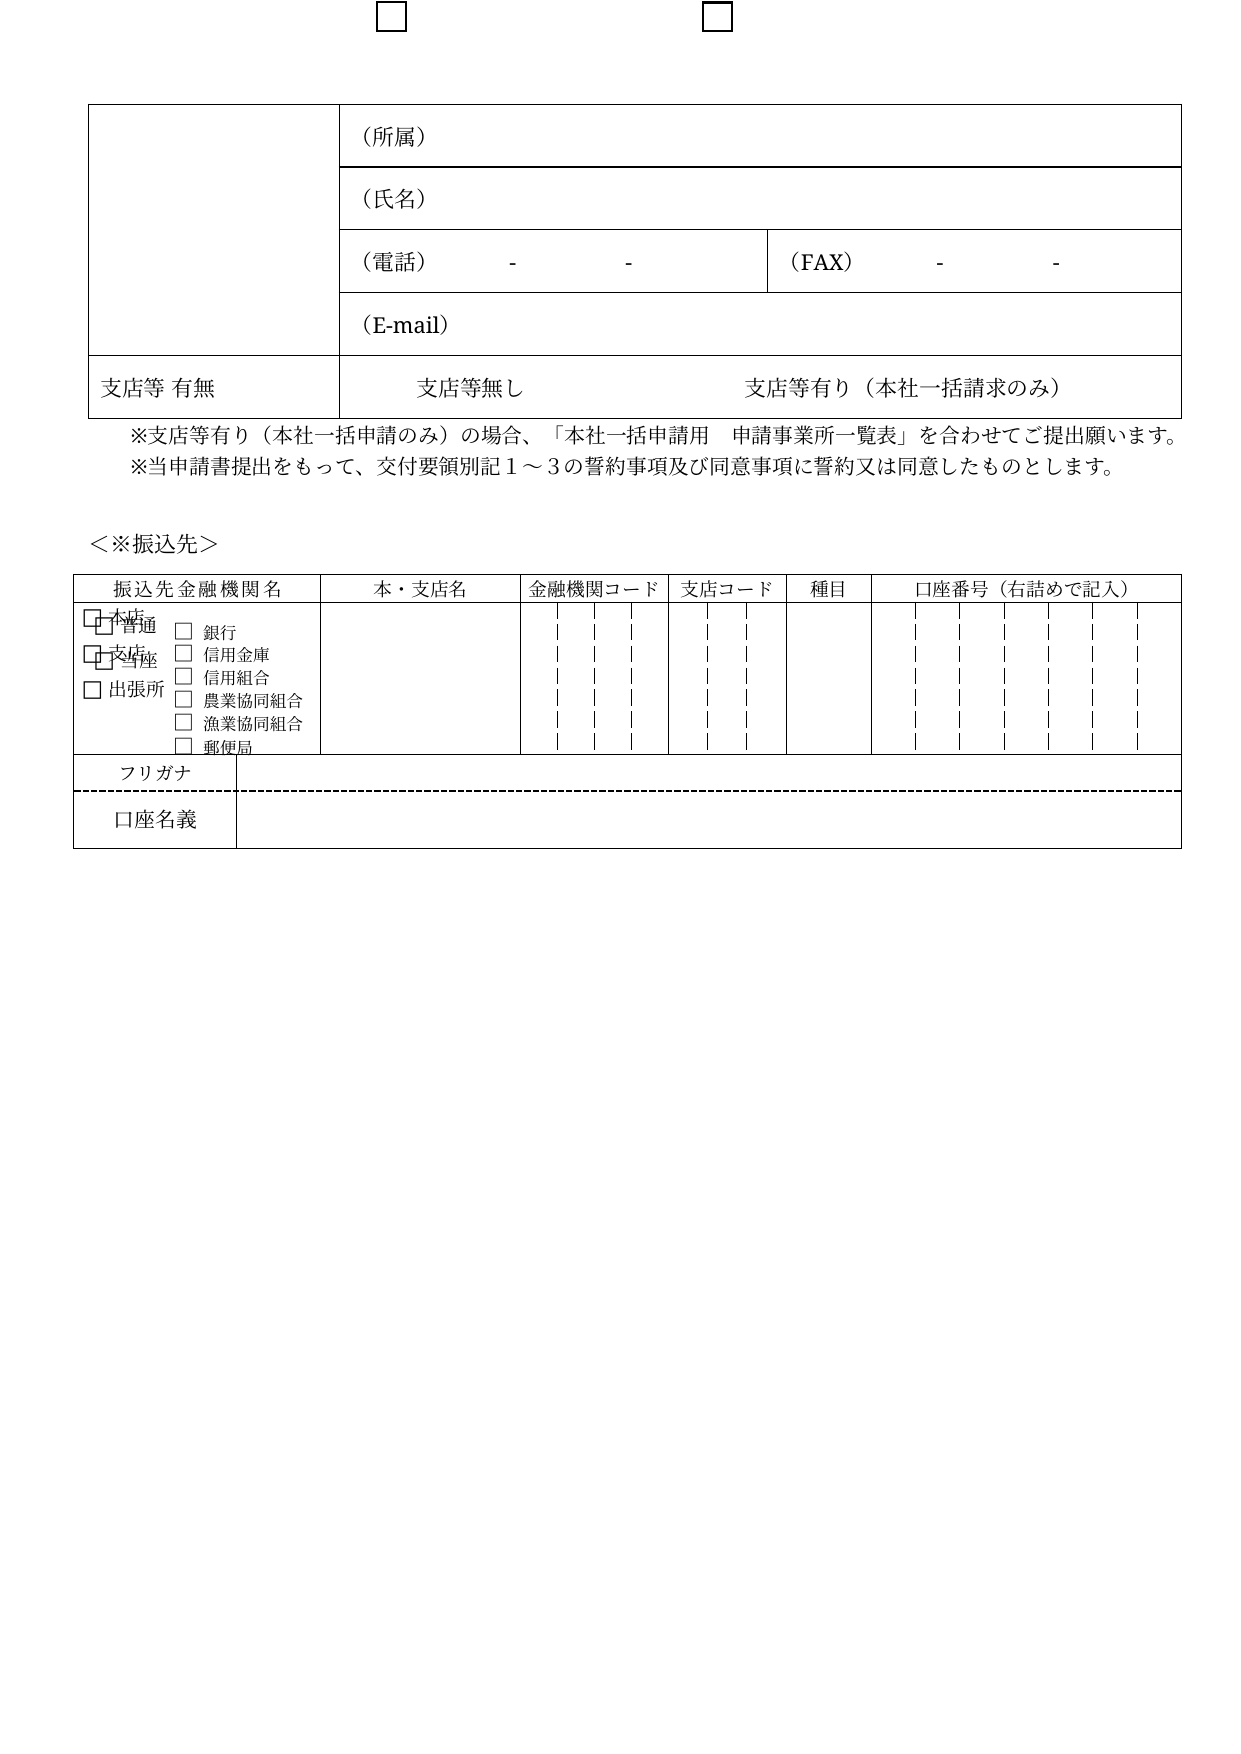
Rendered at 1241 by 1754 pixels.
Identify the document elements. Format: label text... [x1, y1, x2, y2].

table_cell （FAX） - - [768, 230, 1181, 292]
table_cell 支店等 有無 [89, 356, 339, 418]
table_header 振込先金融機関名 [74, 575, 320, 602]
table_cell [557, 603, 594, 754]
table_cell （氏名） [340, 168, 1181, 229]
table_header 金融機関コード [521, 575, 668, 602]
table_cell [787, 603, 871, 754]
table_cell [1137, 603, 1181, 754]
table_cell [1004, 603, 1048, 754]
table_cell [1049, 603, 1093, 754]
text ※支店等有り（本社一括申請のみ）の場合、「本社一括申請用 申請事業所一覧表」を合わせてご提出願います。 [89, 419, 1195, 450]
table_cell [521, 603, 557, 754]
table_cell [237, 755, 1181, 790]
table_cell フリガナ [74, 755, 236, 790]
table_cell （電話） - - [340, 230, 767, 292]
table_cell [214, 603, 320, 754]
table_cell （E-mail） [340, 293, 1181, 355]
table_cell [1093, 603, 1137, 754]
table_cell [707, 603, 747, 754]
table_cell [960, 603, 1004, 754]
table_cell [631, 603, 668, 754]
table_cell [237, 790, 1181, 848]
text ＜※振込先＞ [89, 512, 1152, 574]
table_cell [594, 603, 631, 754]
table_cell [747, 603, 786, 754]
table_cell （所属） [340, 105, 1181, 166]
table_header 口座番号（右詰めで記入） [872, 575, 1181, 602]
table_cell [428, 603, 520, 754]
table_cell [872, 603, 916, 754]
table_cell [669, 603, 707, 754]
table_header 本・支店名 [321, 575, 520, 602]
text ※当申請書提出をもって、交付要領別記１～３の誓約事項及び同意事項に誓約又は同意したものとします。 [89, 450, 1152, 481]
table_header 種目 [787, 575, 871, 602]
table_cell 口座名義 [74, 790, 236, 848]
table_cell [74, 603, 214, 754]
table_header 支店コード [669, 575, 786, 602]
table_cell [321, 603, 428, 754]
table_cell [916, 603, 960, 754]
table_cell 支店等無し 支店等有り（本社一括請求のみ） [340, 356, 1181, 418]
